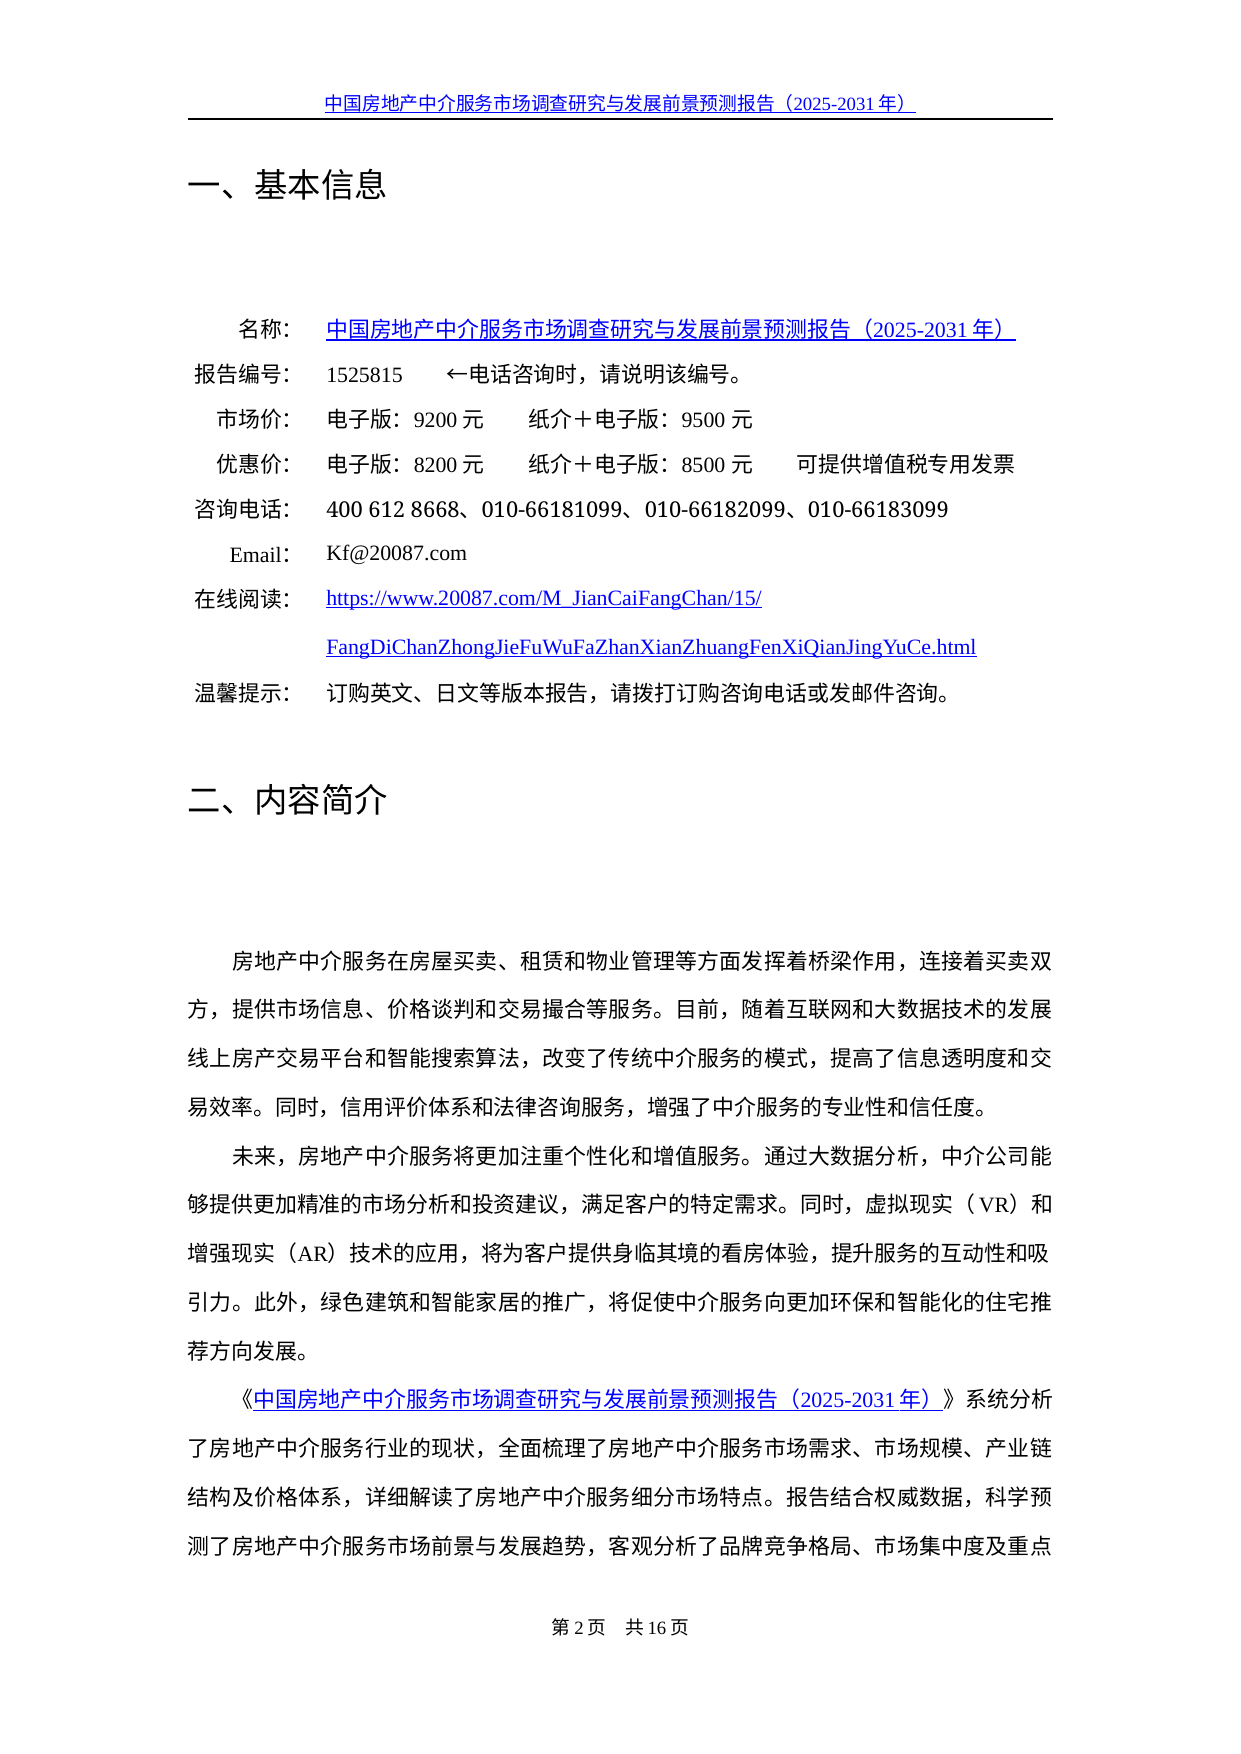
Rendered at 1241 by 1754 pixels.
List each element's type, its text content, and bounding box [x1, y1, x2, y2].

table_cell Email： [167, 537, 315, 582]
title 二、内容简介 [187, 766, 1053, 831]
table_header 名称： [167, 312, 315, 357]
table_cell 市场价： [167, 402, 315, 447]
table_cell [315, 582, 1073, 675]
table_header 中国房地产中介服务市场调查研究与发展前景预测报告（2025-2031年） [315, 312, 1073, 357]
title 一、基本信息 [187, 150, 1053, 215]
table_cell 订购英文、日文等版本报告，请拨打订购咨询电话或发邮件咨询。 [315, 675, 1073, 720]
table_cell 优惠价： [167, 447, 315, 492]
table_cell 电子版：8200 元 纸介＋电子版：8500 元 可提供增值税专用发票 [315, 447, 1073, 492]
table_cell 电子版：9200 元 纸介＋电子版：9500 元 [315, 402, 1073, 447]
table_cell 1525815 ←电话咨询时，请说明该编号。 [315, 357, 1073, 402]
table_cell 报告编号： [167, 357, 315, 402]
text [187, 943, 1053, 1561]
table_cell 温馨提示： [167, 675, 315, 720]
table_cell Kf@20087.com [315, 537, 1073, 582]
table_cell 咨询电话： [167, 492, 315, 537]
table_cell 在线阅读： [167, 582, 315, 675]
table_cell 400 612 8668、010-66181099、010-66182099、010-66183099 [315, 492, 1073, 537]
